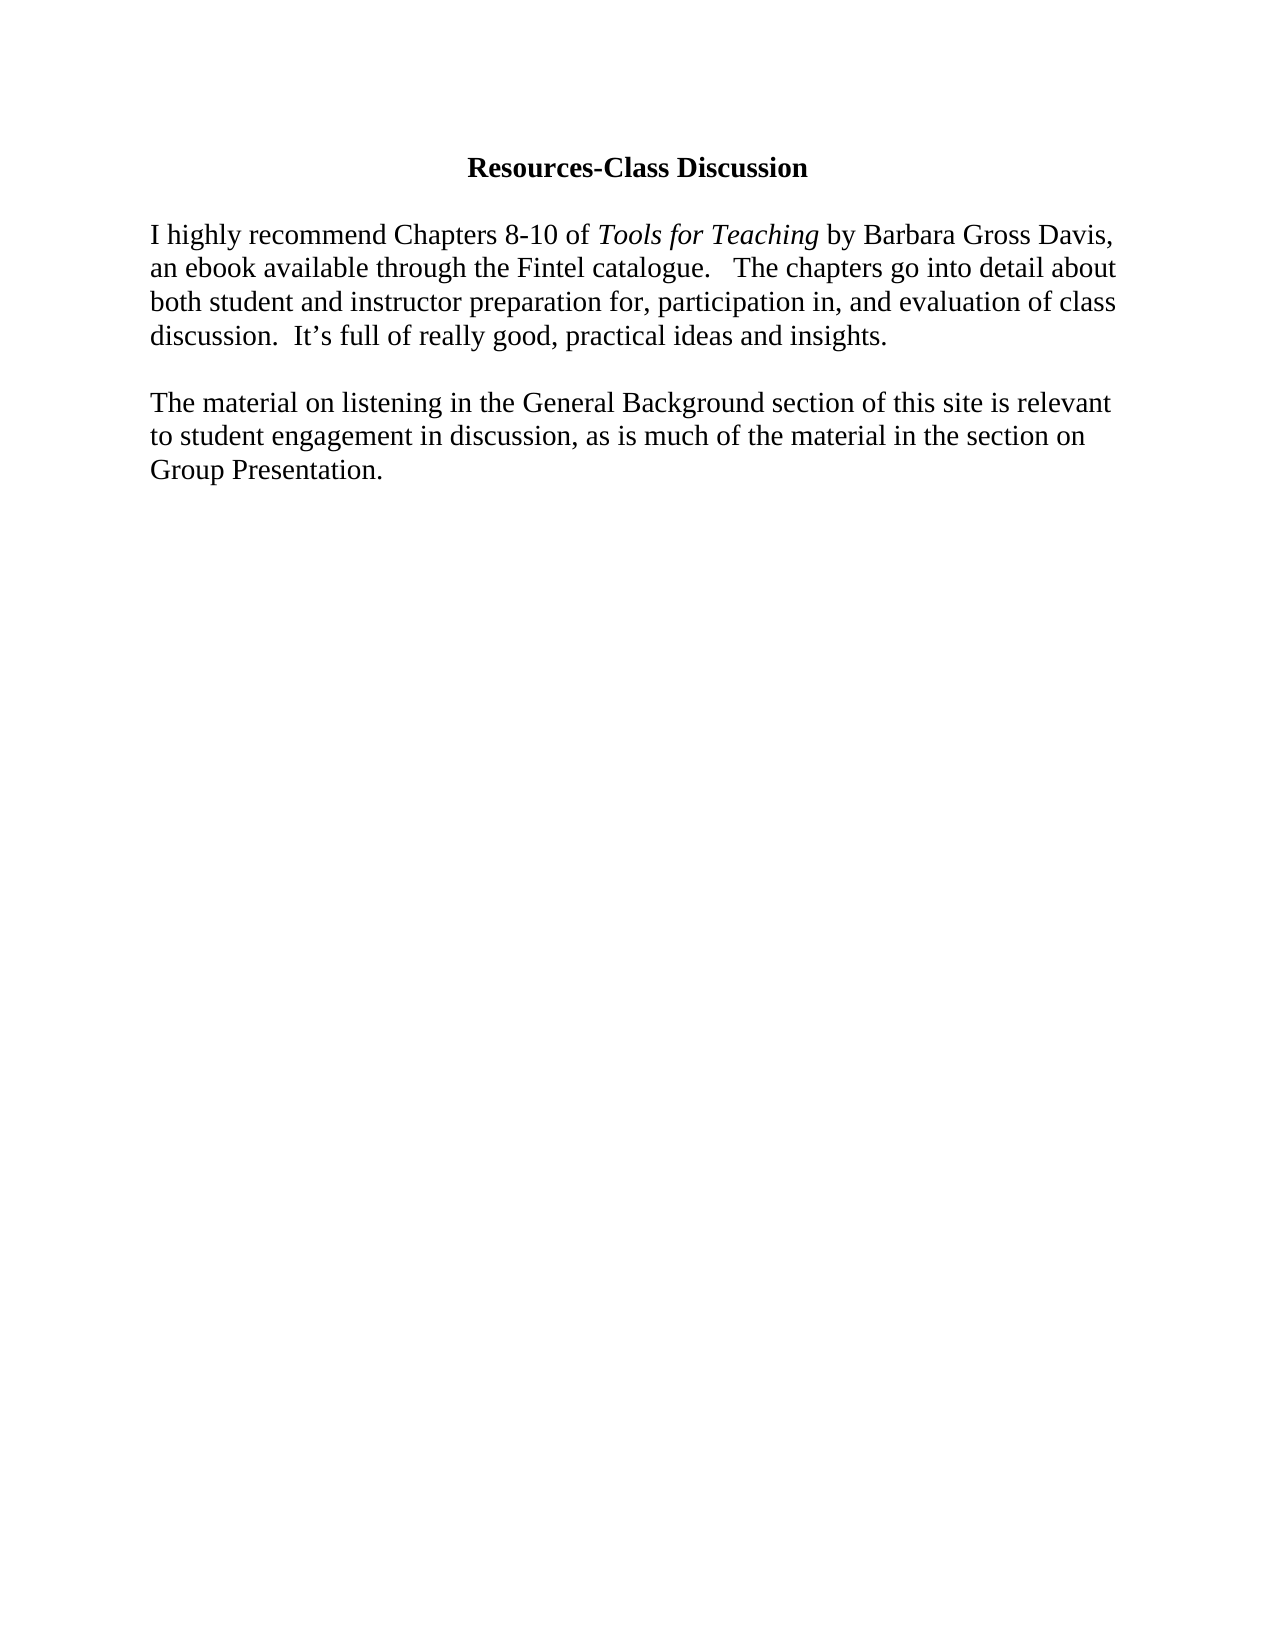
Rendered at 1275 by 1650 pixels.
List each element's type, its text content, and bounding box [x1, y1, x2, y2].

text The material on listening in the General Background section of this site is relevant to student engagement in discussion, as is much of the material in the section on Group Presentation. [150, 385, 1125, 485]
text Resources-Class Discussion [150, 150, 1125, 183]
text I highly recommend Chapters 8-10 of Tools for Teaching by Barbara Gross Davis, an ebook available through the Fintel catalogue. The chapters go into detail about both student and instructor preparation for, participation in, and evaluation of class discussion. It’s full of really good, practical ideas and insights. [150, 217, 1125, 351]
